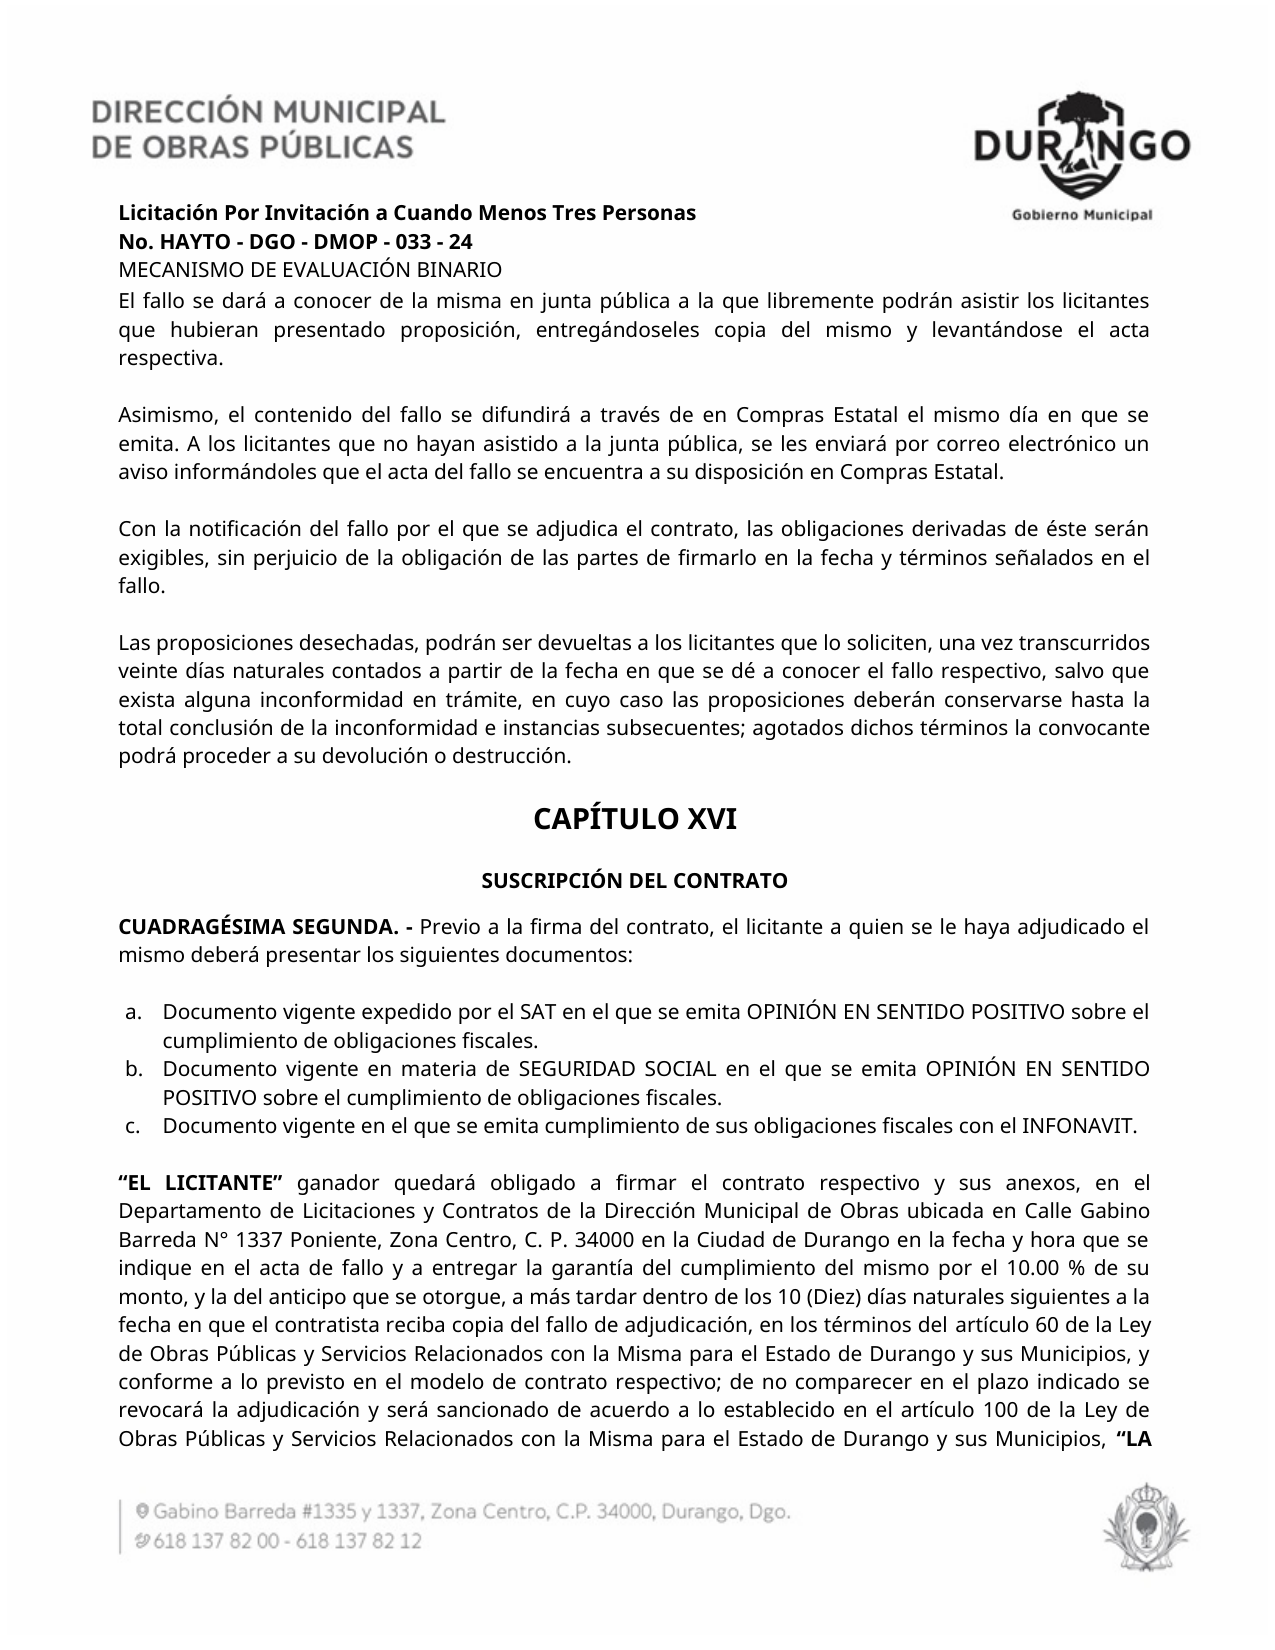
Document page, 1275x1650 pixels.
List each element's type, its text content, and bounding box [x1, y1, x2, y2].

list Documento vigente en el que se emita cumplimiento de sus obligaciones fiscales con el INFONAVIT. [125, 1111, 1152, 1140]
text CUADRAGÉSIMA SEGUNDA. - Previo a la firma del contrato, el licitante a quien se le haya adjudicado el mismo deberá presentar los siguientes documentos: [118, 912, 1152, 969]
text SUSCRIPCIÓN DEL CONTRATO [118, 867, 1152, 895]
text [118, 1168, 1152, 1452]
text CAPÍTULO XVI [118, 798, 1152, 838]
picture [7, 5, 1269, 1635]
text Las proposiciones desechadas, podrán ser devueltas a los licitantes que lo soliciten, una vez transcurridos veinte días naturales contados a partir de la fecha en que se dé a conocer el fallo respectivo, salvo que exista alguna inconformidad en trámite, en cuyo caso las proposiciones deberán conservarse hasta la total conclusión de la inconformidad e instancias subsecuentes; agotados dichos términos la convocante podrá proceder a su devolución o destrucción. [118, 628, 1152, 770]
text El fallo se dará a conocer de la misma en junta pública a la que libremente podrán asistir los licitantes que hubieran presentado proposición, entregándoseles copia del mismo y levantándose el acta respectiva. [118, 287, 1152, 372]
list Documento vigente expedido por el SAT en el que se emita OPINIÓN EN SENTIDO POSITIVO sobre el cumplimiento de obligaciones fiscales. [125, 997, 1152, 1054]
text Con la notificación del fallo por el que se adjudica el contrato, las obligaciones derivadas de éste serán exigibles, sin perjuicio de la obligación de las partes de firmarlo en la fecha y términos señalados en el fallo. [118, 514, 1152, 599]
list Asimismo, el contenido del fallo se difundirá a través de en Compras Estatal el mismo día en que se emita. A los licitantes que no hayan asistido a la junta pública, se les enviará por correo electrónico un aviso informándoles que el acta del fallo se encuentra a su disposición en Compras Estatal. [118, 400, 1152, 486]
list Documento vigente en materia de SEGURIDAD SOCIAL en el que se emita OPINIÓN EN SENTIDO POSITIVO sobre el cumplimiento de obligaciones fiscales. [125, 1054, 1152, 1111]
